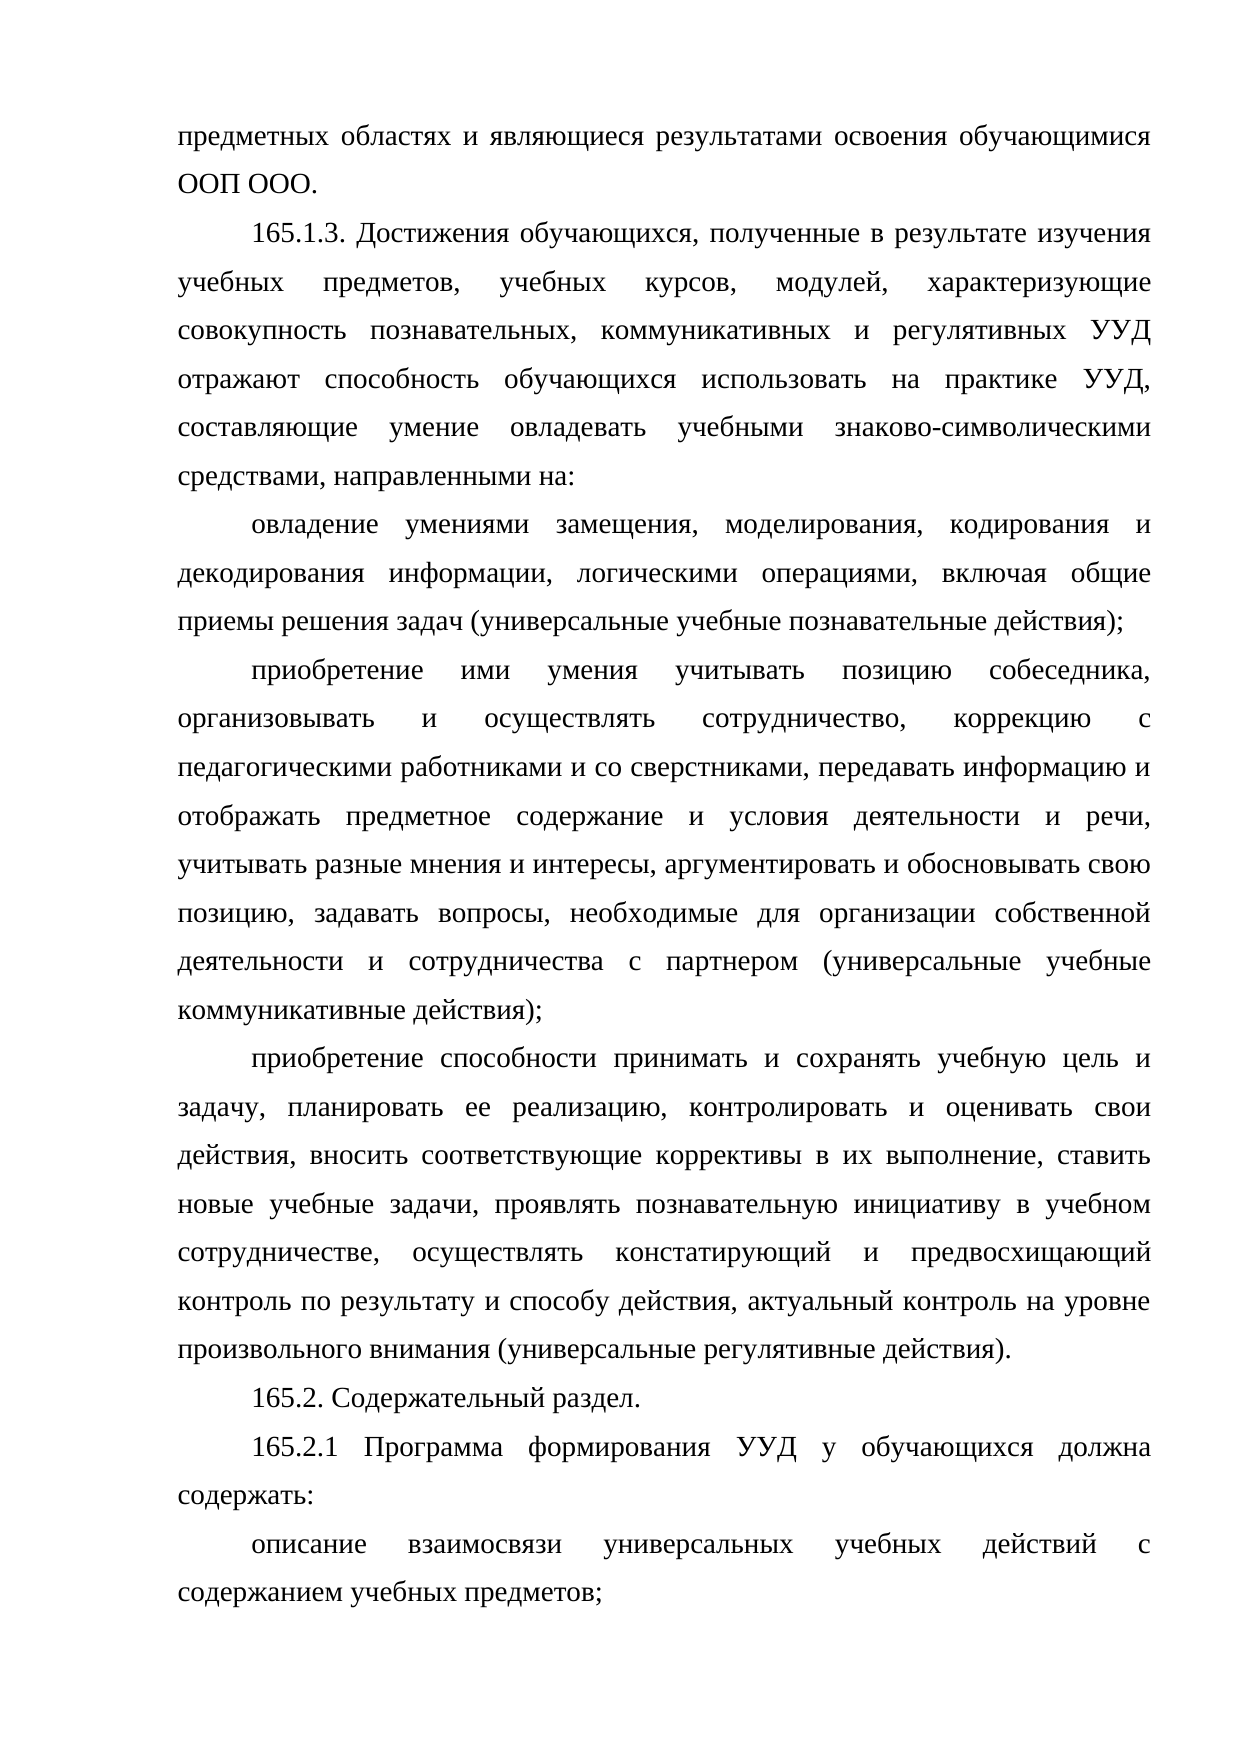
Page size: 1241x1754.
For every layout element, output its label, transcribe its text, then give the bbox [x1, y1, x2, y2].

text приобретение способности принимать и сохранять учебную цель и задачу, планировать ее реализацию, контролировать и оценивать свои действия, вносить соответствующие коррективы в их выполнение, ставить новые учебные задачи, проявлять познавательную инициативу в учебном сотрудничестве, осуществлять констатирующий и предвосхищающий контроль по результату и способу действия, актуальный контроль на уровне произвольного внимания (универсальные регулятивные действия). [177, 1040, 1152, 1365]
text описание взаимосвязи универсальных учебных действий с содержанием учебных предметов; [177, 1526, 1152, 1608]
text овладение умениями замещения, моделирования, кодирования и декодирования информации, логическими операциями, включая общие приемы решения задач (универсальные учебные познавательные действия); [177, 506, 1152, 637]
text 165.2. Содержательный раздел. [177, 1380, 1152, 1414]
text 165.2.1 Программа формирования УУД у обучающихся должна содержать: [177, 1429, 1152, 1511]
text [177, 118, 1152, 200]
text 165.1.3. Достижения обучающихся, полученные в результате изучения учебных предметов, учебных курсов, модулей, характеризующие совокупность познавательных, коммуникативных и регулятивных УУД отражают способность обучающихся использовать на практике УУД, составляющие умение овладевать учебными знаково-символическими средствами, направленными на: [177, 215, 1152, 491]
text приобретение ими умения учитывать позицию собеседника, организовывать и осуществлять сотрудничество, коррекцию с педагогическими работниками и со сверстниками, передавать информацию и отображать предметное содержание и условия деятельности и речи, учитывать разные мнения и интересы, аргументировать и обосновывать свою позицию, задавать вопросы, необходимые для организации собственной деятельности и сотрудничества с партнером (универсальные учебные коммуникативные действия); [177, 652, 1152, 1025]
